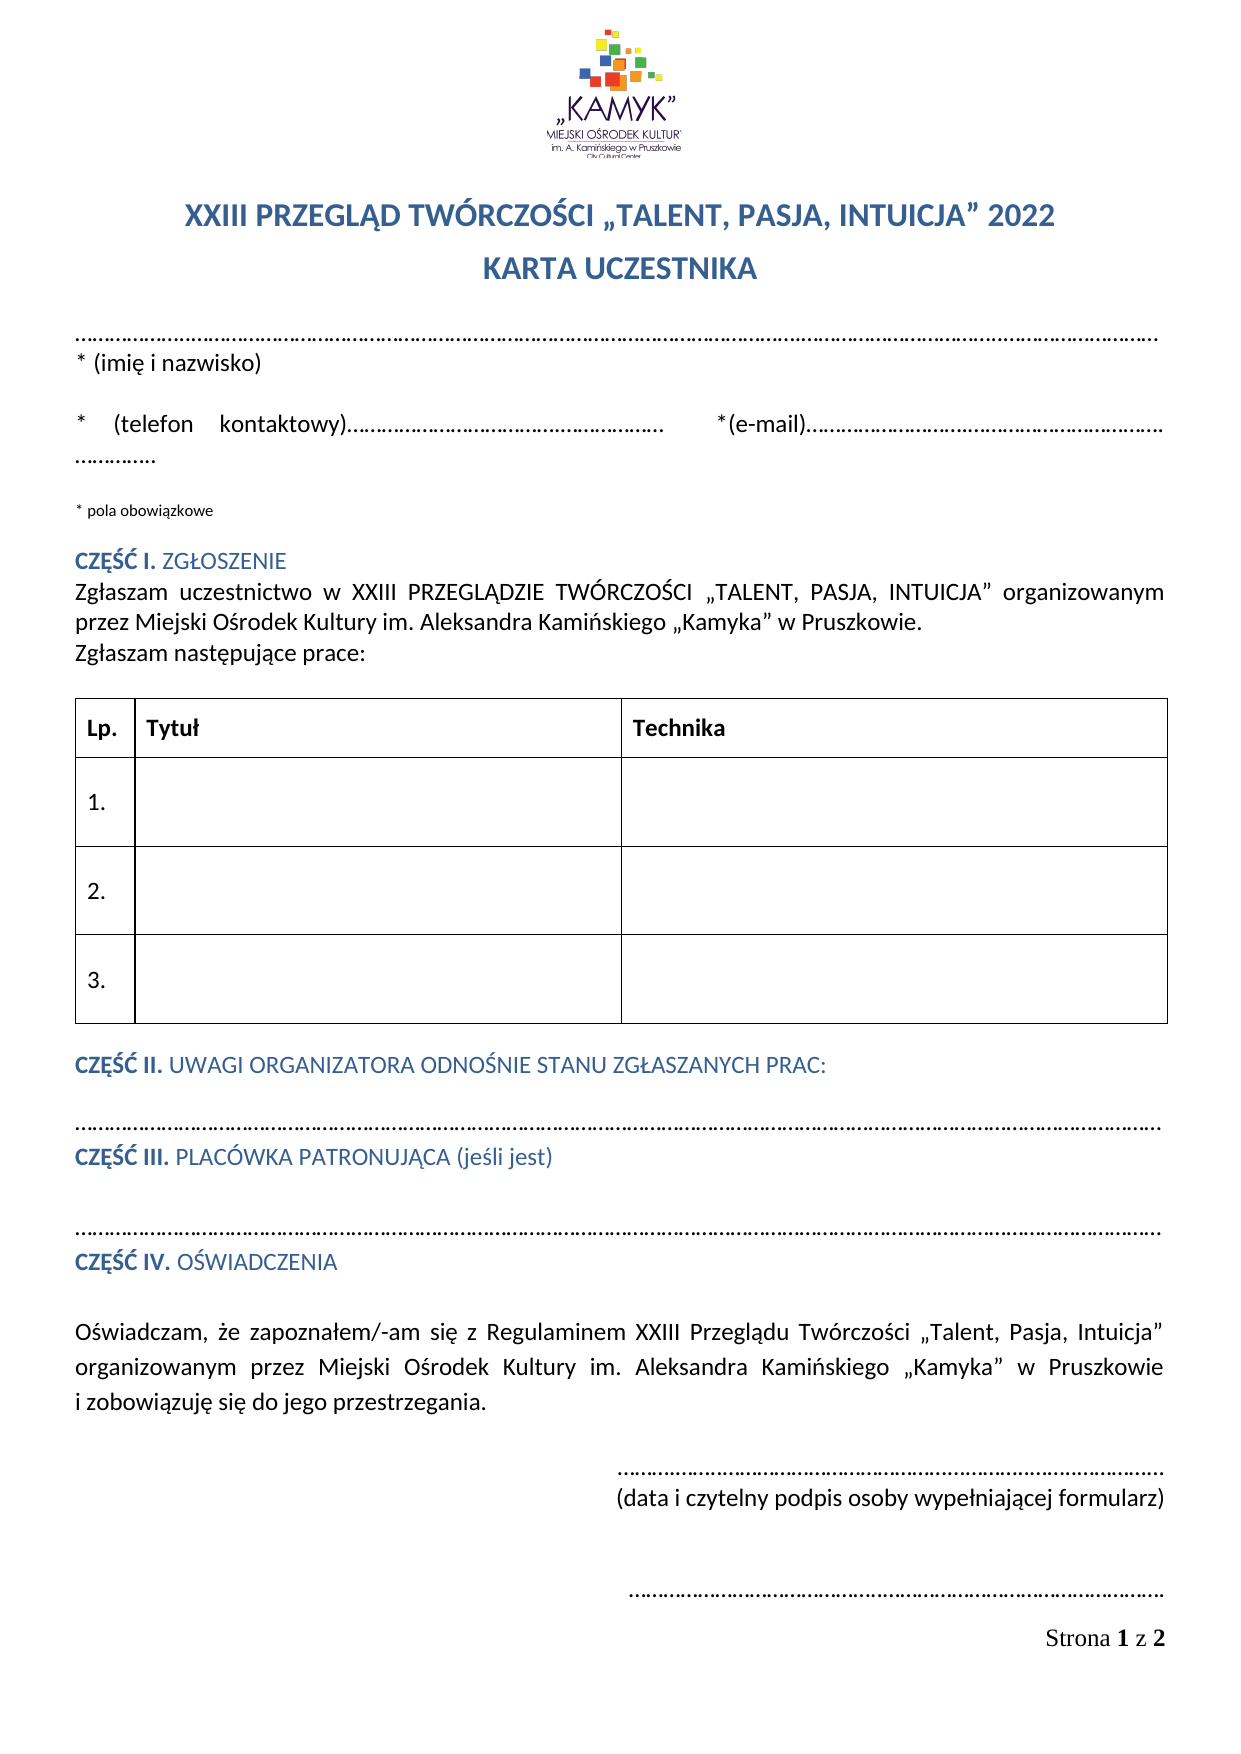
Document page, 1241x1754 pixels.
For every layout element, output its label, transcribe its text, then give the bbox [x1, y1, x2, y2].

text Zgłaszam następujące prace: [75, 637, 1165, 667]
table_cell [136, 935, 621, 1023]
subtitle CZĘŚĆ III. PLACÓWKA PATRONUJĄCA (jeśli jest) [75, 1141, 1165, 1172]
subtitle XXIII PRZEGLĄD TWÓRCZOŚCI „TALENT, PASJA, INTUICJA” 2022 [75, 194, 1165, 235]
text ……….……..…………………………………...………..……..…………... [75, 1452, 1165, 1482]
table_header Technika [622, 699, 1167, 757]
table_header Tytuł [136, 699, 621, 757]
table_cell [136, 758, 621, 846]
table_cell 1. [76, 758, 134, 846]
subtitle CZĘŚĆ I. ZGŁOSZENIE [75, 545, 1165, 576]
table_cell 3. [76, 935, 134, 1023]
table_header Lp. [76, 699, 134, 757]
text Oświadczam, że zapoznałem/-am się z Regulaminem XXIII Przeglądu Twórczości „Talent, Pasja, Intuicja” organizowanym przez Miejski Ośrodek Kultury im. Aleksandra Kamińskiego „Kamyka” w Pruszkowie i zobowiązuję się do jego przestrzegania. [75, 1316, 1165, 1417]
text ………………..…………………………………………………………………………………………….……………………………..……………………… [75, 317, 1165, 347]
text * pola obowiązkowe [75, 500, 1165, 520]
subtitle KARTA UCZESTNIKA [75, 247, 1165, 288]
text Zgłaszam uczestnictwo w XXIII PRZEGLĄDZIE TWÓRCZOŚCI „TALENT, PASJA, INTUICJA” organizowanym przez Miejski Ośrodek Kultury im. Aleksandra Kamińskiego „Kamyka” w Pruszkowie. [75, 576, 1165, 637]
table_cell [622, 758, 1167, 846]
subtitle CZĘŚĆ IV. OŚWIADCZENIA [75, 1246, 1165, 1277]
text * (imię i nazwisko) [75, 347, 1165, 378]
text (data i czytelny podpis osoby wypełniającej formularz) [75, 1482, 1165, 1513]
table_cell [622, 847, 1167, 934]
text * (telefon kontaktowy)……………………………….……………… *(e-mail)……………………….…………………………….………….. [75, 408, 1165, 469]
picture [546, 29, 682, 158]
subtitle CZĘŚĆ II. UWAGI ORGANIZATORA ODNOŚNIE STANU ZGŁASZANYCH PRAC: [75, 1049, 1165, 1079]
text ……………………………………………………………………………………………………………………………………………………………………… [75, 1211, 1165, 1242]
text ……………………………………………………………………………………………………………………………………………………………………… [75, 1106, 1165, 1137]
table_cell [622, 935, 1167, 1023]
table_cell 2. [76, 847, 134, 934]
table_cell [136, 847, 621, 934]
text ……………………………………..…………………………………………. [75, 1574, 1165, 1604]
